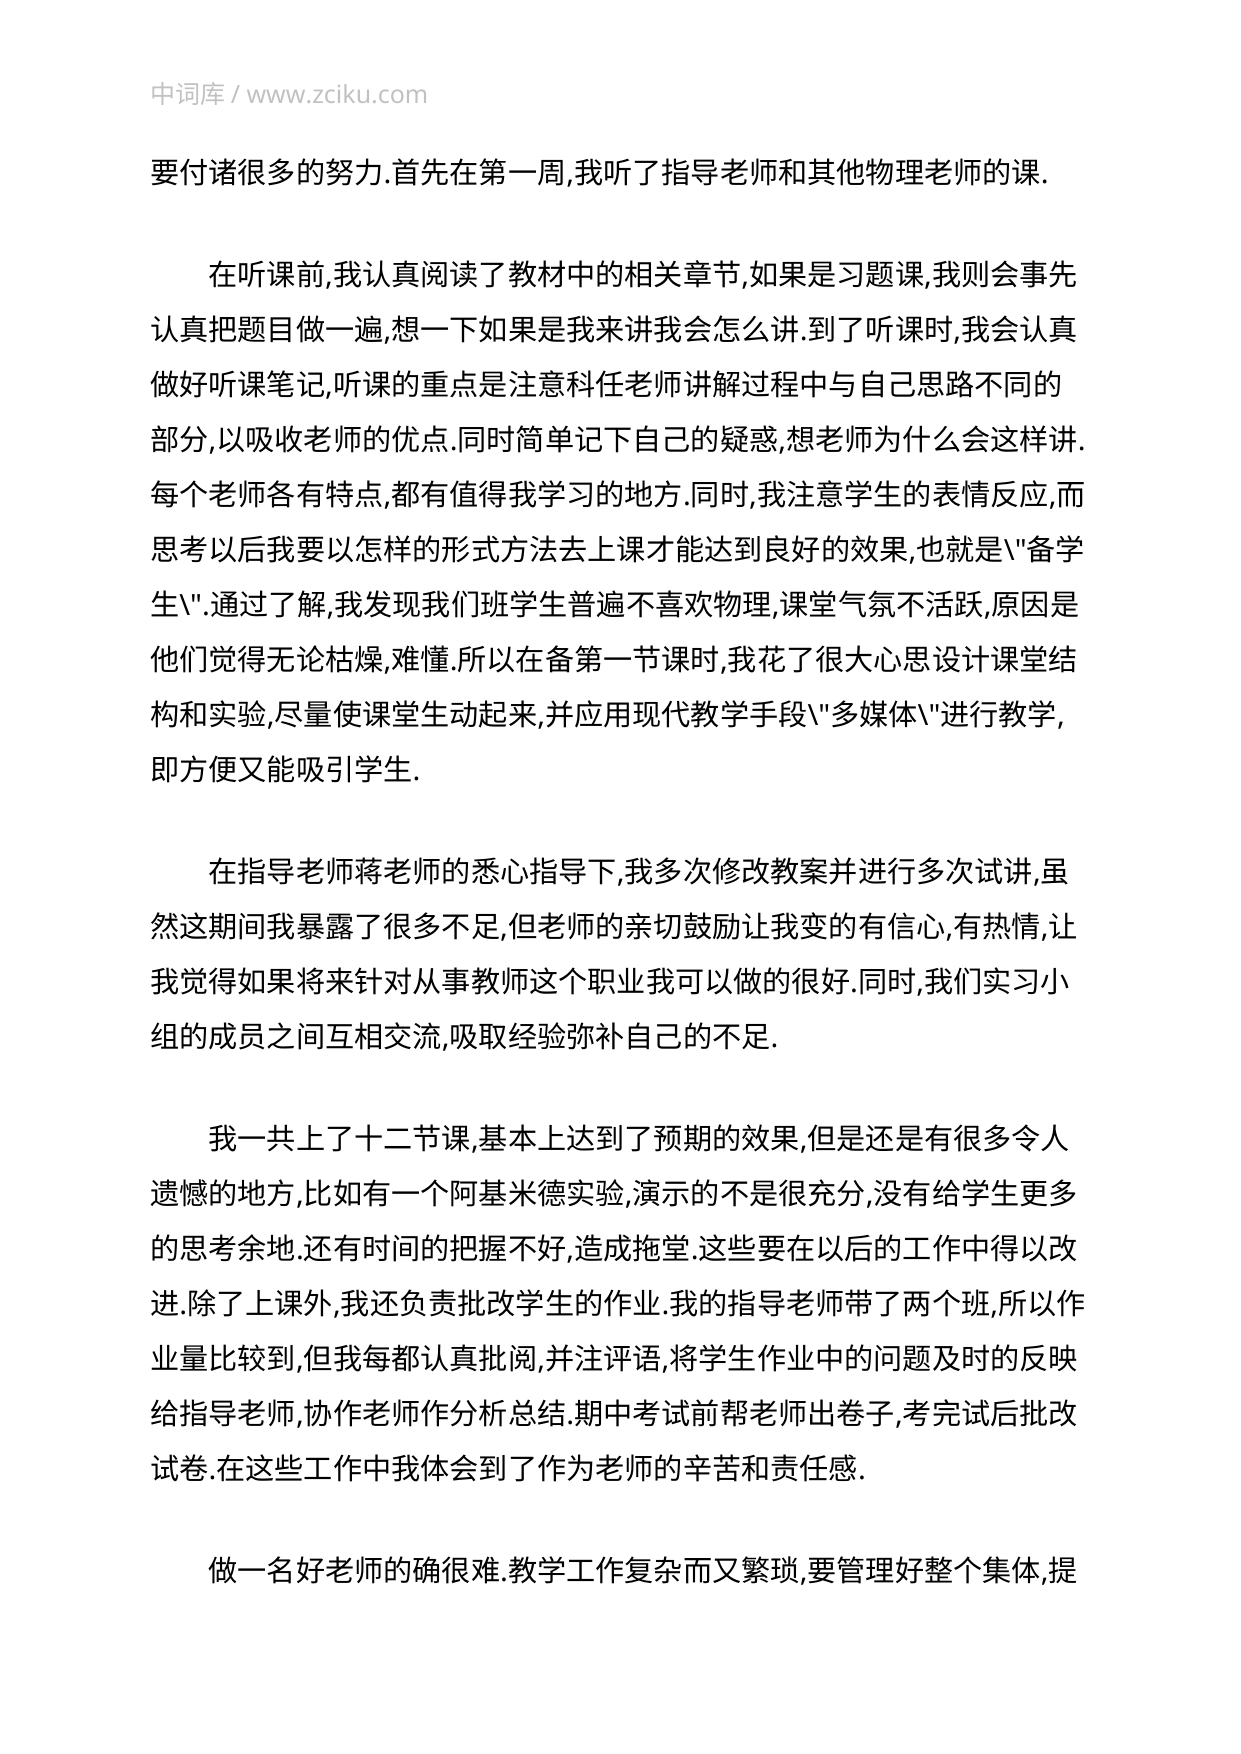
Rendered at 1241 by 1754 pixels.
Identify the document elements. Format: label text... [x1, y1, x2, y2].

text 在听课前,我认真阅读了教材中的相关章节,如果是习题课,我则会事先认真把题目做一遍,想一下如果是我来讲我会怎么讲.到了听课时,我会认真做好听课笔记,听课的重点是注意科任老师讲解过程中与自己思路不同的部分,以吸收老师的优点.同时简单记下自己的疑惑,想老师为什么会这样讲.每个老师各有特点,都有值得我学习的地方.同时,我注意学生的表情反应,而思考以后我要以怎样的形式方法去上课才能达到良好的效果,也就是\"备学生\".通过了解,我发现我们班学生普遍不喜欢物理,课堂气氛不活跃,原因是他们觉得无论枯燥,难懂.所以在备第一节课时,我花了很大心思设计课堂结构和实验,尽量使课堂生动起来,并应用现代教学手段\"多媒体\"进行教学,即方便又能吸引学生. [150, 252, 1090, 789]
text 在指导老师蒋老师的悉心指导下,我多次修改教案并进行多次试讲,虽然这期间我暴露了很多不足,但老师的亲切鼓励让我变的有信心,有热情,让我觉得如果将来针对从事教师这个职业我可以做的很好.同时,我们实习小组的成员之间互相交流,吸取经验弥补自己的不足. [150, 849, 1090, 1056]
text 我一共上了十二节课,基本上达到了预期的效果,但是还是有很多令人遗憾的地方,比如有一个阿基米德实验,演示的不是很充分,没有给学生更多的思考余地.还有时间的把握不好,造成拖堂.这些要在以后的工作中得以改进.除了上课外,我还负责批改学生的作业.我的指导老师带了两个班,所以作业量比较到,但我每都认真批阅,并注评语,将学生作业中的问题及时的反映给指导老师,协作老师作分析总结.期中考试前帮老师出卷子,考完试后批改试卷.在这些工作中我体会到了作为老师的辛苦和责任感. [150, 1116, 1090, 1488]
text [150, 150, 1090, 192]
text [150, 1548, 1090, 1590]
